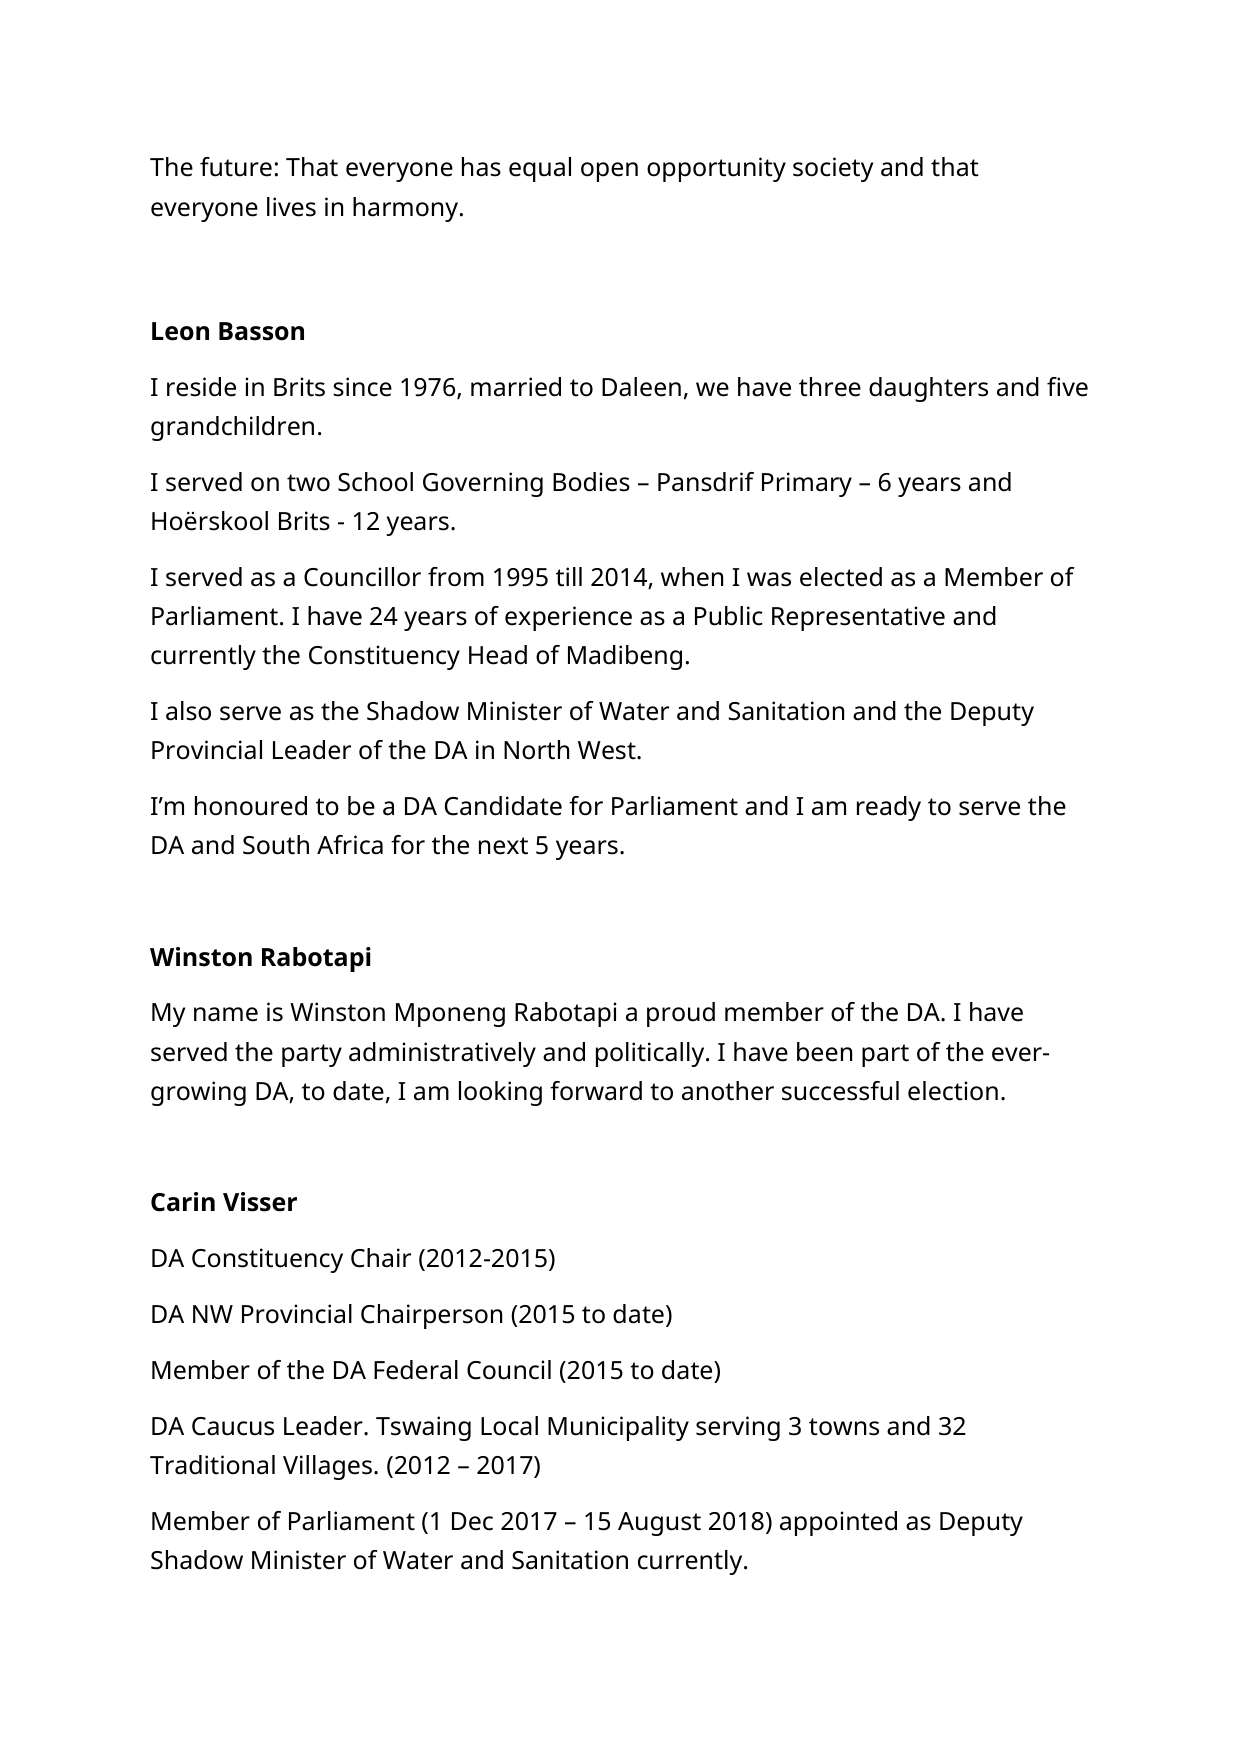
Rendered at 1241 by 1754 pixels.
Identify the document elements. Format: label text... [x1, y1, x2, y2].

text DA Constituency Chair (2012-2015) [150, 1241, 1090, 1275]
text I reside in Brits since 1976, married to Daleen, we have three daughters and five grandchildren. [150, 369, 1090, 442]
text My name is Winston Mponeng Rabotapi a proud member of the DA. I have served the party administratively and politically. I have been part of the ever-growing DA, to date, I am looking forward to another successful election. [150, 995, 1090, 1107]
text Carin Visser [150, 1185, 1090, 1219]
text I also serve as the Shadow Minister of Water and Sanitation and the Deputy Provincial Leader of the DA in North West. [150, 693, 1090, 767]
text DA Caucus Leader. Tswaing Local Municipality serving 3 towns and 32 Traditional Villages. (2012 – 2017) [150, 1408, 1090, 1482]
text I served on two School Governing Bodies – Pansdrif Primary – 6 years and Hoërskool Brits - 12 years. [150, 464, 1090, 537]
text I’m honoured to be a DA Candidate for Parliament and I am ready to serve the DA and South Africa for the next 5 years. [150, 788, 1090, 862]
text Winston Rabotapi [150, 939, 1090, 973]
text Leon Basson [150, 313, 1090, 347]
text DA NW Provincial Chairperson (2015 to date) [150, 1297, 1090, 1331]
text I served as a Councillor from 1995 till 2014, when I was elected as a Member of Parliament. I have 24 years of experience as a Public Representative and currently the Constituency Head of Madibeng. [150, 559, 1090, 672]
text Member of the DA Federal Council (2015 to date) [150, 1352, 1090, 1387]
text Member of Parliament (1 Dec 2017 – 15 August 2018) appointed as Deputy Shadow Minister of Water and Sanitation currently. [150, 1503, 1090, 1577]
text The future: That everyone has equal open opportunity society and that everyone lives in harmony. [150, 150, 1090, 223]
